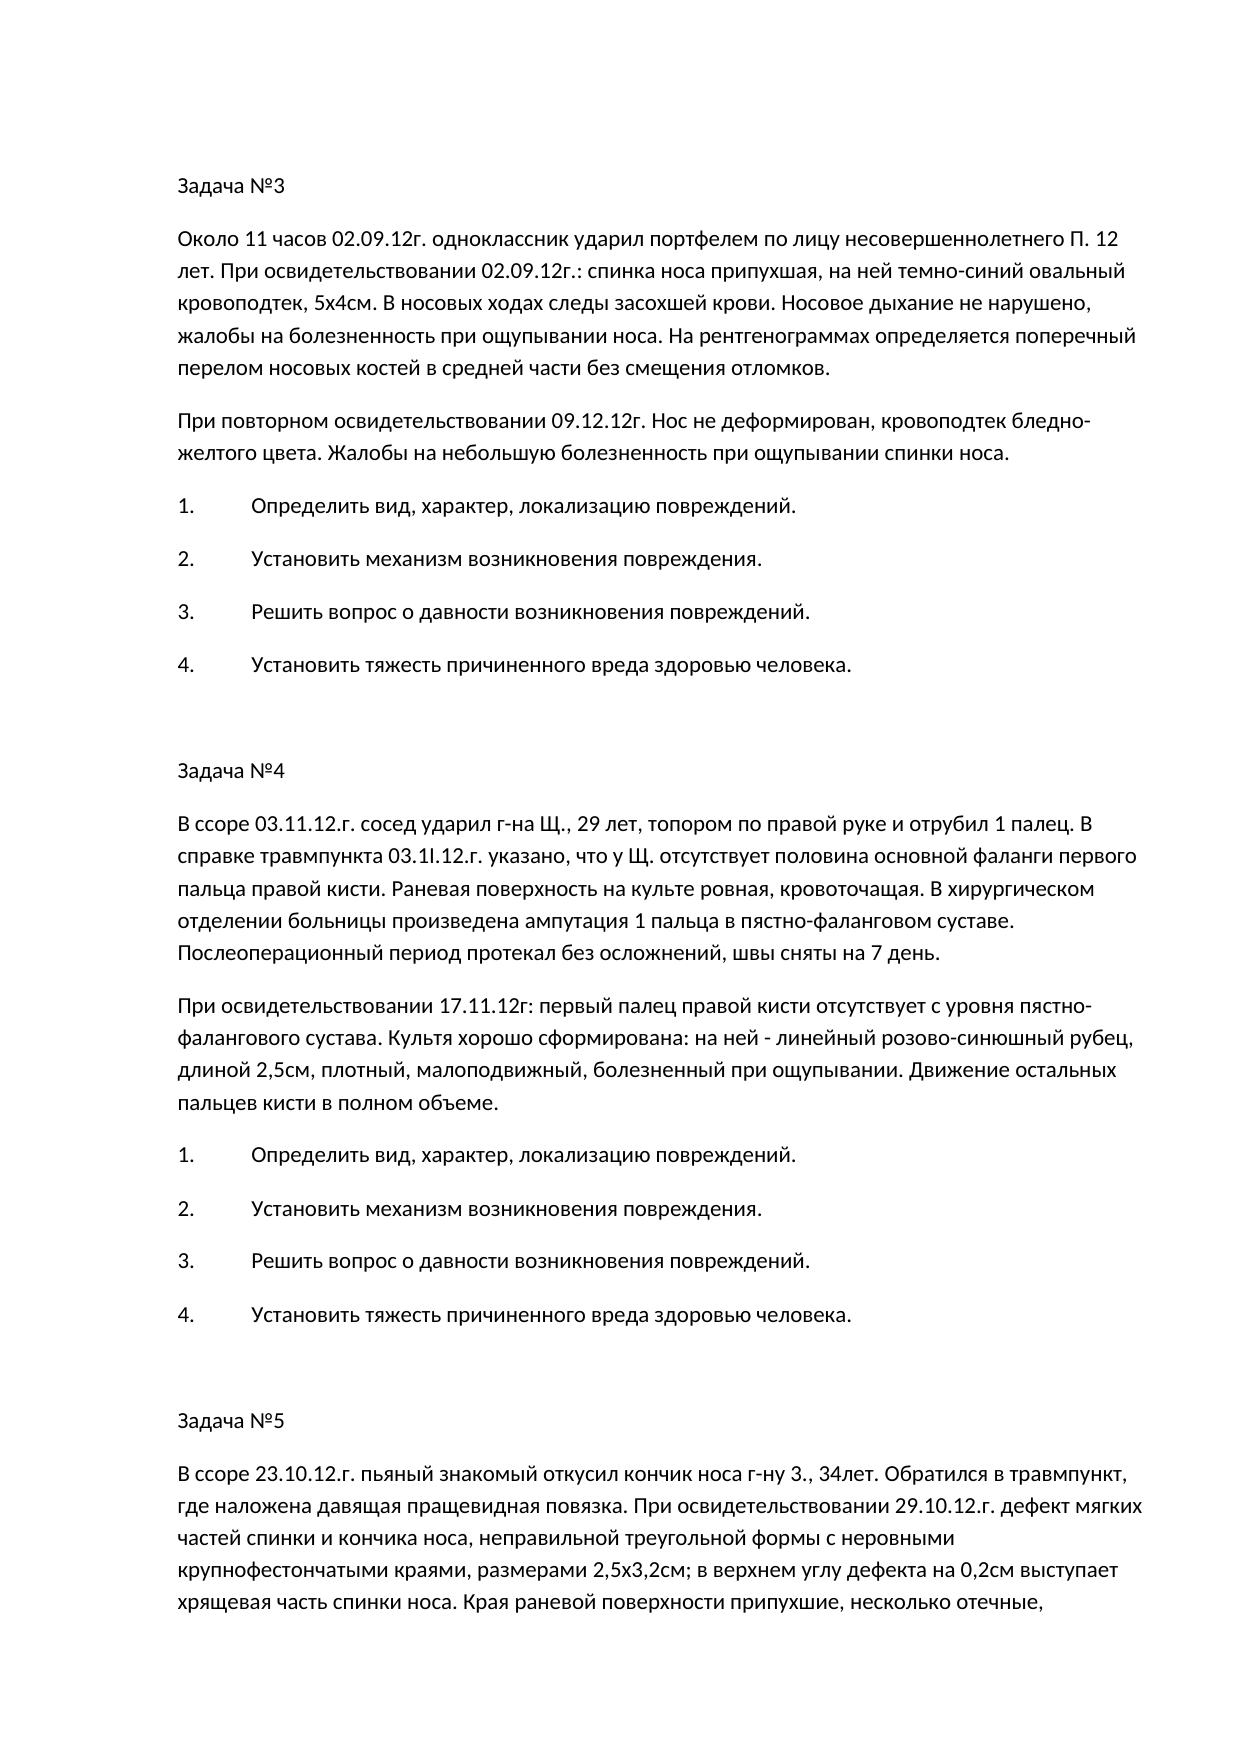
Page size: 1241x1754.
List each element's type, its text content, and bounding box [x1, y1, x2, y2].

text 1. Определить вид, характер, локализацию повреждений. [177, 1141, 1152, 1169]
text Задача №5 [177, 1406, 1152, 1434]
text В ссоре 03.11.12.г. сосед ударил г-на Щ., 29 лет, топором по правой руке и отрубил 1 палец. В справке травмпункта 03.1I.12.г. указано, что у Щ. отсутствует половина основной фаланги первого пальца правой кисти. Раневая поверхность на культе ровная, кровоточащая. В хирургическом отделении больницы произведена ампутация 1 пальца в пястно-фаланговом суставе. Послеоперационный период протекал без осложнений, швы сняты на 7 день. [177, 809, 1152, 966]
text 4. Установить тяжесть причиненного вреда здоровью человека. [177, 1300, 1152, 1328]
text Задача №4 [177, 756, 1152, 784]
text 1. Определить вид, характер, локализацию повреждений. [177, 491, 1152, 519]
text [177, 1459, 1152, 1616]
text 2. Установить механизм возникновения повреждения. [177, 1194, 1152, 1222]
text При освидетельствовании 17.11.12г: первый палец правой кисти отсутствует с уровня пястно-фалангового сустава. Культя хорошо сформирована: на ней - линейный розово-синюшный рубец, длиной 2,5см, плотный, малоподвижный, болезненный при ощупывании. Движение остальных пальцев кисти в полном объеме. [177, 991, 1152, 1116]
text При повторном освидетельствовании 09.12.12г. Нос не деформирован, кровоподтек бледно-желтого цвета. Жалобы на небольшую болезненность при ощупывании спинки носа. [177, 406, 1152, 466]
text 4. Установить тяжесть причиненного вреда здоровью человека. [177, 650, 1152, 678]
text Около 11 часов 02.09.12г. одноклассник ударил портфелем по лицу несовершеннолетнего П. 12 лет. При освидетельствовании 02.09.12г.: спинка носа припухшая, на ней темно-синий овальный кровоподтек, 5x4см. В носовых ходах следы засохшей крови. Носовое дыхание не нарушено, жалобы на болезненность при ощупывании носа. На рентгенограммах определяется поперечный перелом носовых костей в средней части без смещения отломков. [177, 224, 1152, 381]
text 2. Установить механизм возникновения повреждения. [177, 544, 1152, 572]
text 3. Решить вопрос о давности возникновения повреждений. [177, 1247, 1152, 1275]
text 3. Решить вопрос о давности возникновения повреждений. [177, 597, 1152, 625]
text Задача №3 [177, 171, 1152, 199]
